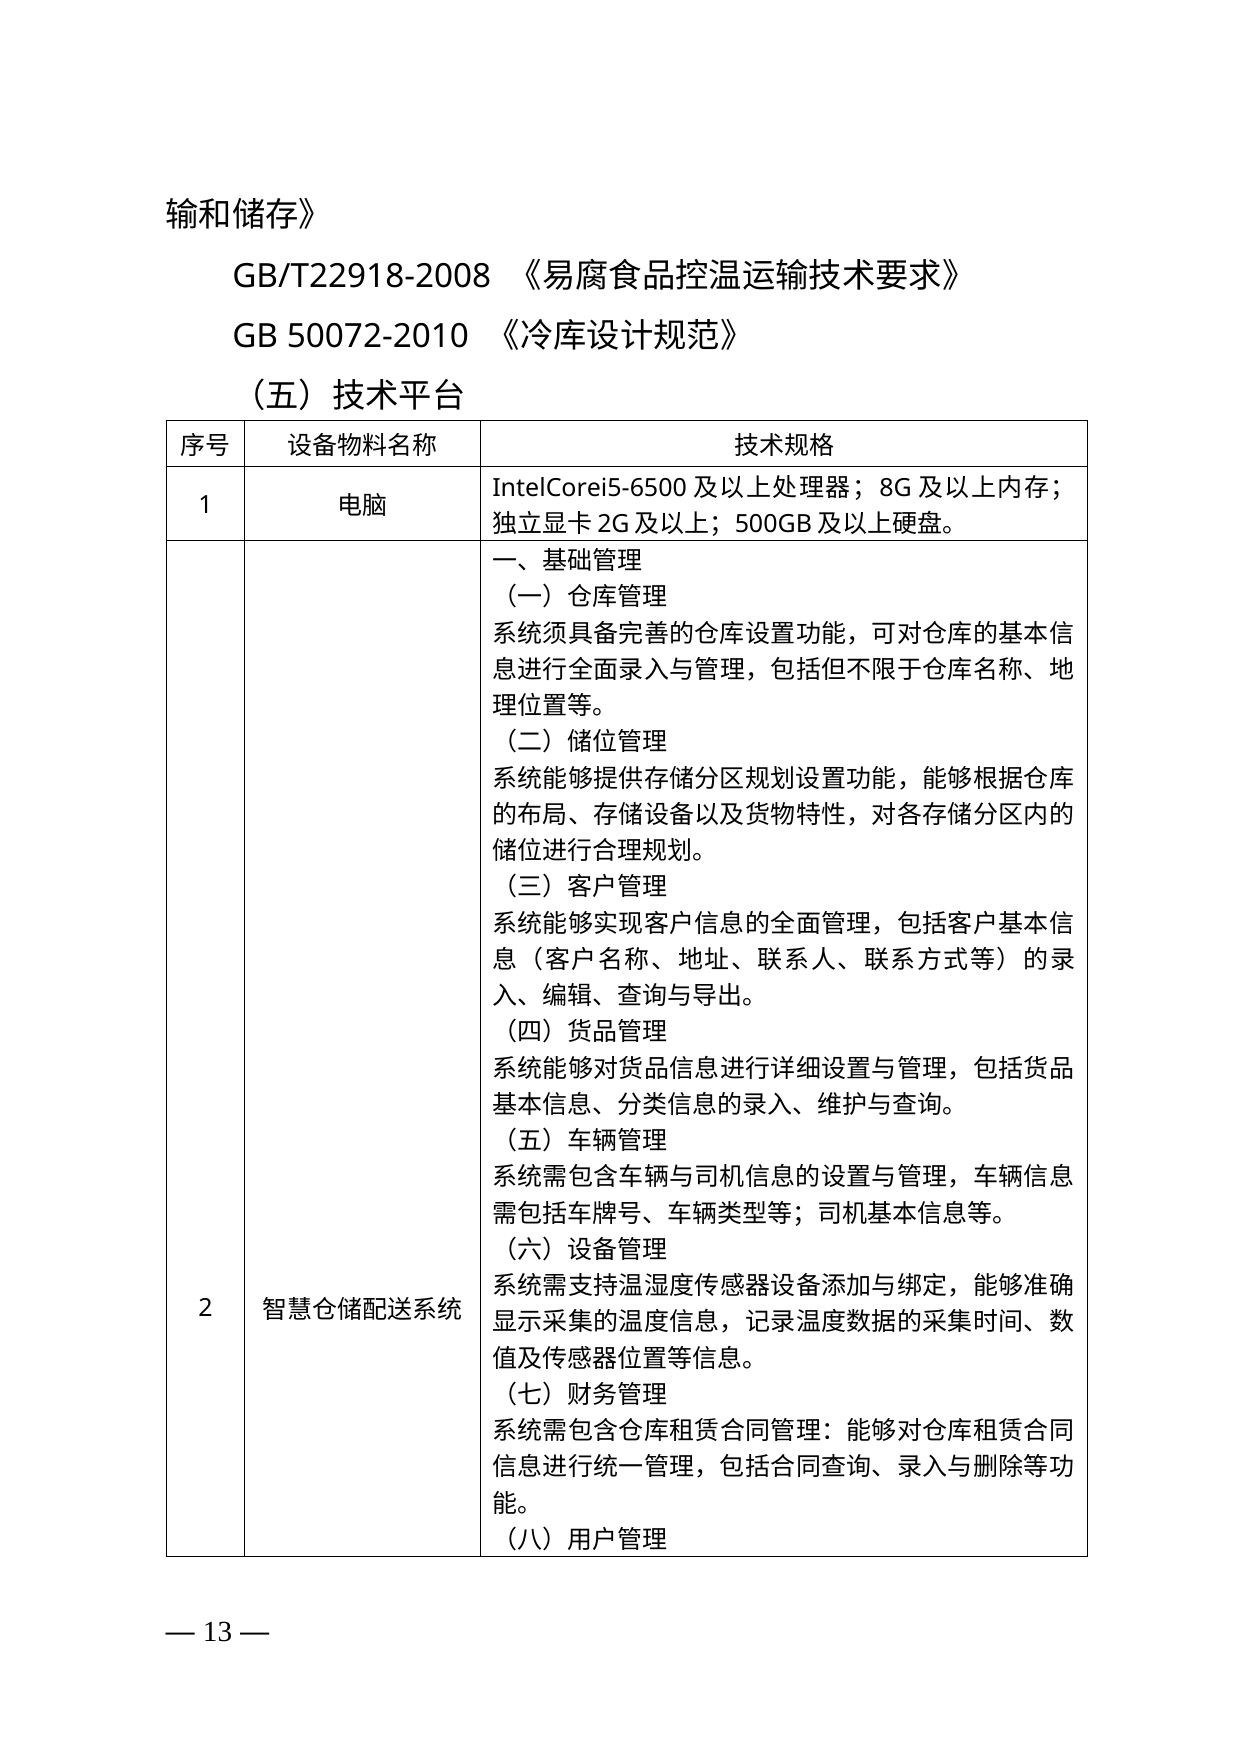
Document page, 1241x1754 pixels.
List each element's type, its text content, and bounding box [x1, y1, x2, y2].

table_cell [481, 541, 1087, 1556]
text GB 50072-2010 《冷库设计规范》 [165, 299, 1087, 359]
table_header 设备物料名称 [245, 421, 480, 466]
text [165, 178, 1087, 239]
table_header 技术规格 [481, 421, 1087, 466]
table_cell 1 [167, 467, 244, 539]
table_cell IntelCorei5-6500及以上处理器；8G及以上内存；独立显卡2G及以上；500GB及以上硬盘。 [481, 467, 1087, 539]
table_cell 2 [167, 541, 244, 1556]
text GB/T22918-2008 《易腐食品控温运输技术要求》 [165, 239, 1087, 299]
table_cell 电脑 [245, 467, 480, 539]
text （五）技术平台 [165, 359, 1087, 420]
table_cell 智慧仓储配送系统 [245, 541, 480, 1556]
table_header 序号 [167, 421, 244, 466]
